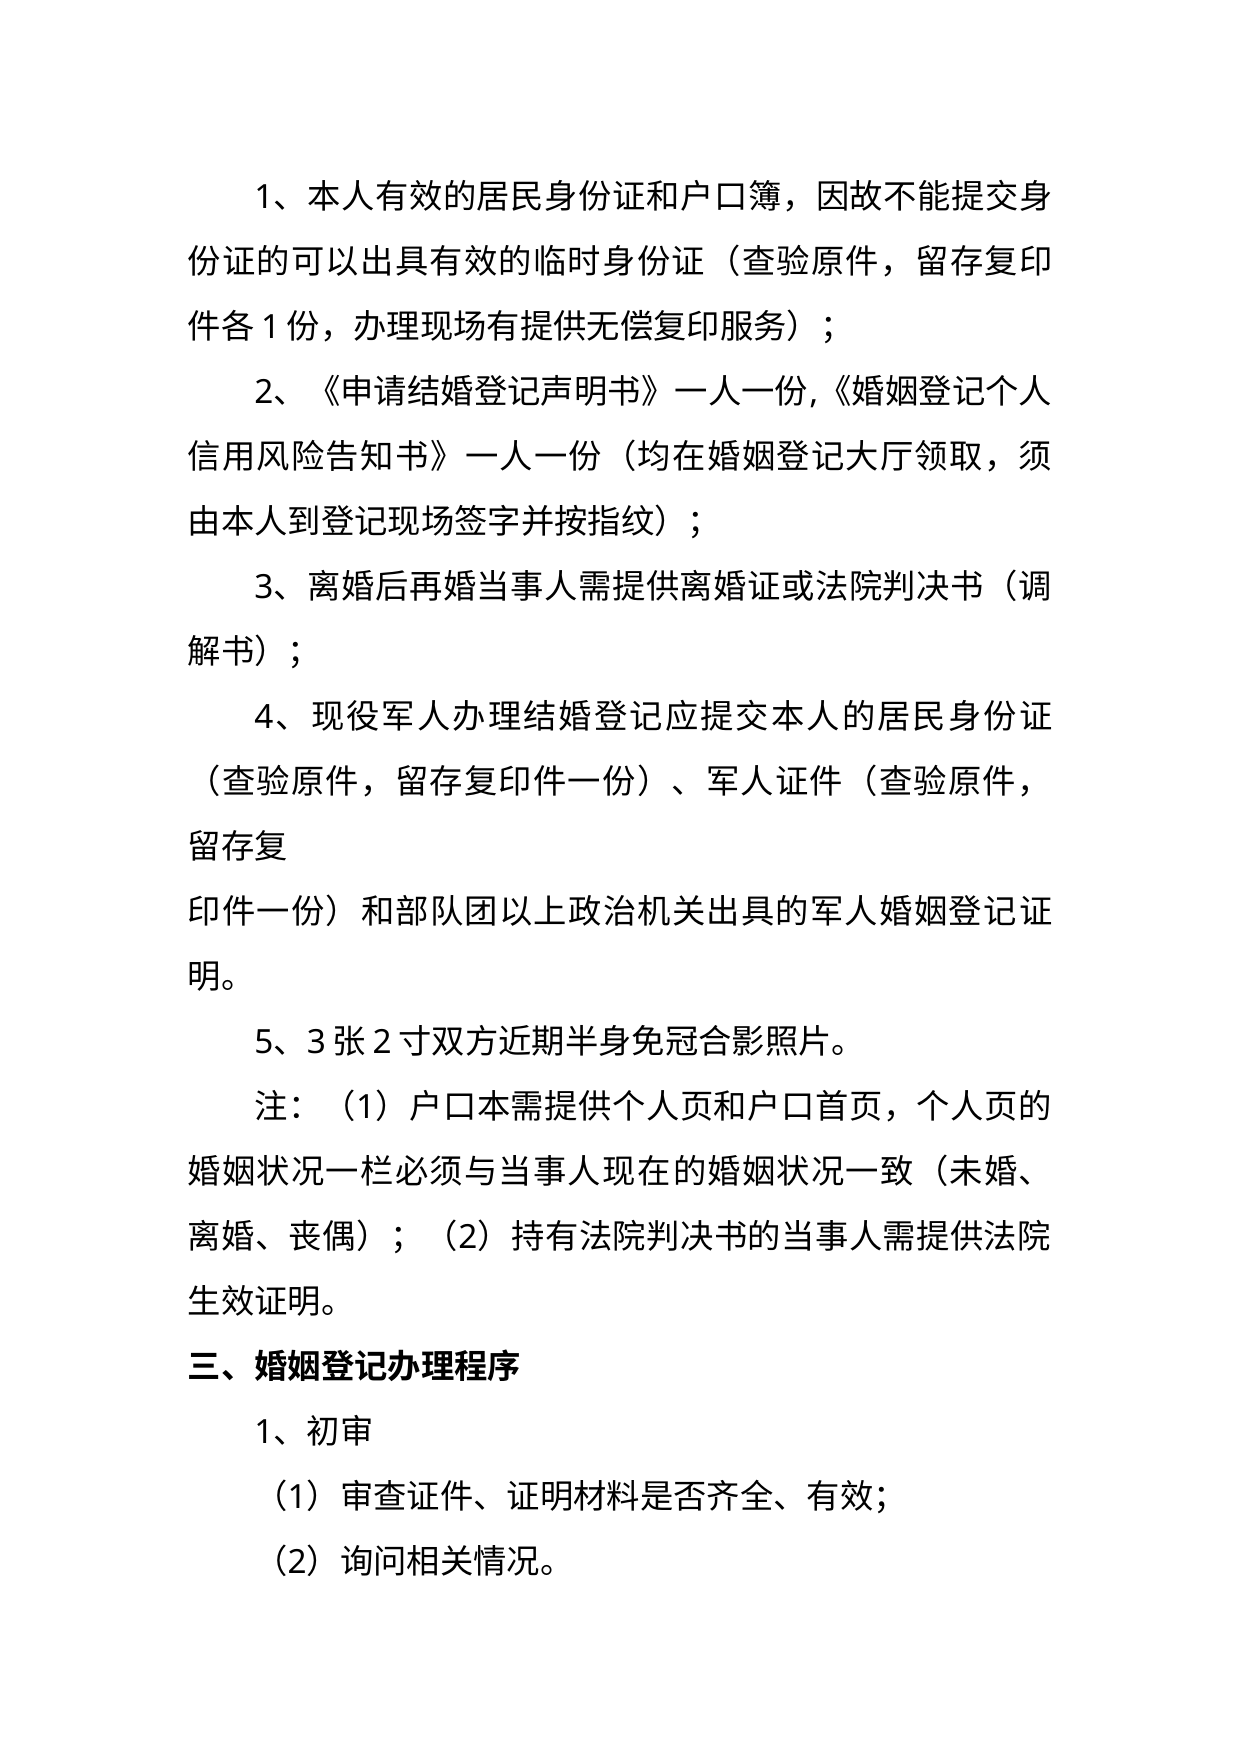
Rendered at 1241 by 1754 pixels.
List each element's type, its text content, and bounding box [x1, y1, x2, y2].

text （2）询问相关情况。 [187, 1527, 1053, 1592]
text 1、初审 [187, 1397, 1053, 1462]
text 4、现役军人办理结婚登记应提交本人的居民身份证（查验原件，留存复印件一份）、军人证件（查验原件，留存复 [187, 682, 1053, 877]
text 三、婚姻登记办理程序 [187, 1332, 1053, 1397]
text 印件一份）和部队团以上政治机关出具的军人婚姻登记证明。 [187, 877, 1053, 1007]
text 注：（1）户口本需提供个人页和户口首页，个人页的婚姻状况一栏必须与当事人现在的婚姻状况一致（未婚、离婚、丧偶）；（2）持有法院判决书的当事人需提供法院生效证明。 [187, 1072, 1053, 1332]
text 1、本人有效的居民身份证和户口簿，因故不能提交身份证的可以出具有效的临时身份证（查验原件，留存复印件各1份，办理现场有提供无偿复印服务）； [187, 162, 1053, 357]
text 2、《申请结婚登记声明书》一人一份,《婚姻登记个人信用风险告知书》一人一份（均在婚姻登记大厅领取，须由本人到登记现场签字并按指纹）； [187, 357, 1053, 552]
text 5、3张2寸双方近期半身免冠合影照片。 [187, 1007, 1053, 1072]
text （1）审查证件、证明材料是否齐全、有效； [187, 1462, 1053, 1527]
text 3、离婚后再婚当事人需提供离婚证或法院判决书（调解书）； [187, 552, 1053, 682]
